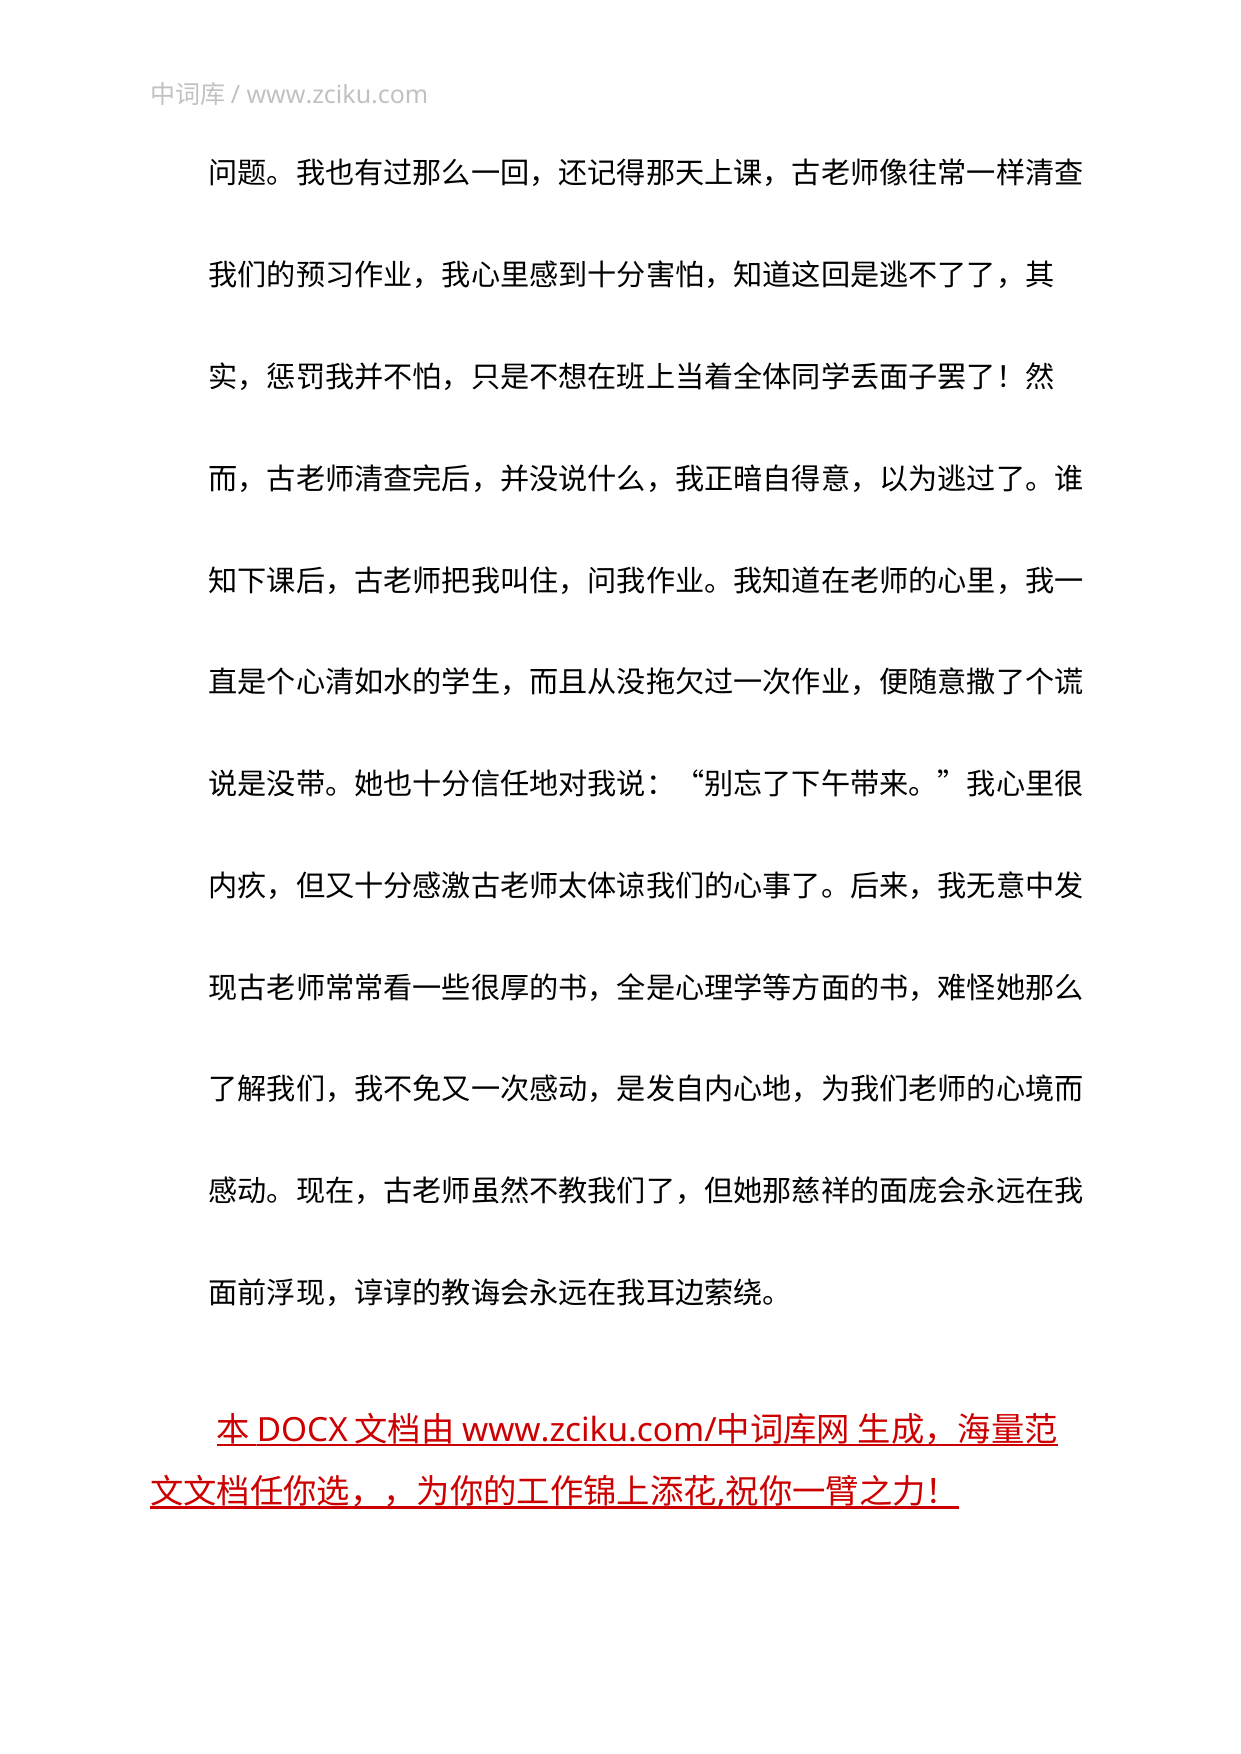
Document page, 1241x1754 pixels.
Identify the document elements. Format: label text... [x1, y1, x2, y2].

text 本DOCX文档由 www.zciku.com/中词库网 生成，海量范文文档任你选，，为你的工作锦上添花,祝你一臂之力！ [150, 1402, 1090, 1514]
text 面前浮现，谆谆的教诲会永远在我耳边萦绕。 [150, 1269, 1090, 1312]
text 内疚，但又十分感激古老师太体谅我们的心事了。后来，我无意中发 [150, 862, 1090, 905]
text 问题。我也有过那么一回，还记得那天上课，古老师像往常一样清查 [150, 150, 1090, 192]
text 说是没带。她也十分信任地对我说：“别忘了下午带来。”我心里很 [150, 761, 1090, 803]
text 直是个心清如水的学生，而且从没拖欠过一次作业，便随意撒了个谎 [150, 659, 1090, 701]
text 知下课后，古老师把我叫住，问我作业。我知道在老师的心里，我一 [150, 557, 1090, 599]
text 实，惩罚我并不怕，只是不想在班上当着全体同学丢面子罢了！然 [150, 353, 1090, 396]
text 现古老师常常看一些很厚的书，全是心理学等方面的书，难怪她那么 [150, 964, 1090, 1006]
text 而，古老师清查完后，并没说什么，我正暗自得意，以为逃过了。谁 [150, 455, 1090, 498]
text 我们的预习作业，我心里感到十分害怕，知道这回是逃不了了，其 [150, 252, 1090, 294]
text 了解我们，我不免又一次感动，是发自内心地，为我们老师的心境而 [150, 1066, 1090, 1108]
text 感动。现在，古老师虽然不教我们了，但她那慈祥的面庞会永远在我 [150, 1168, 1090, 1210]
